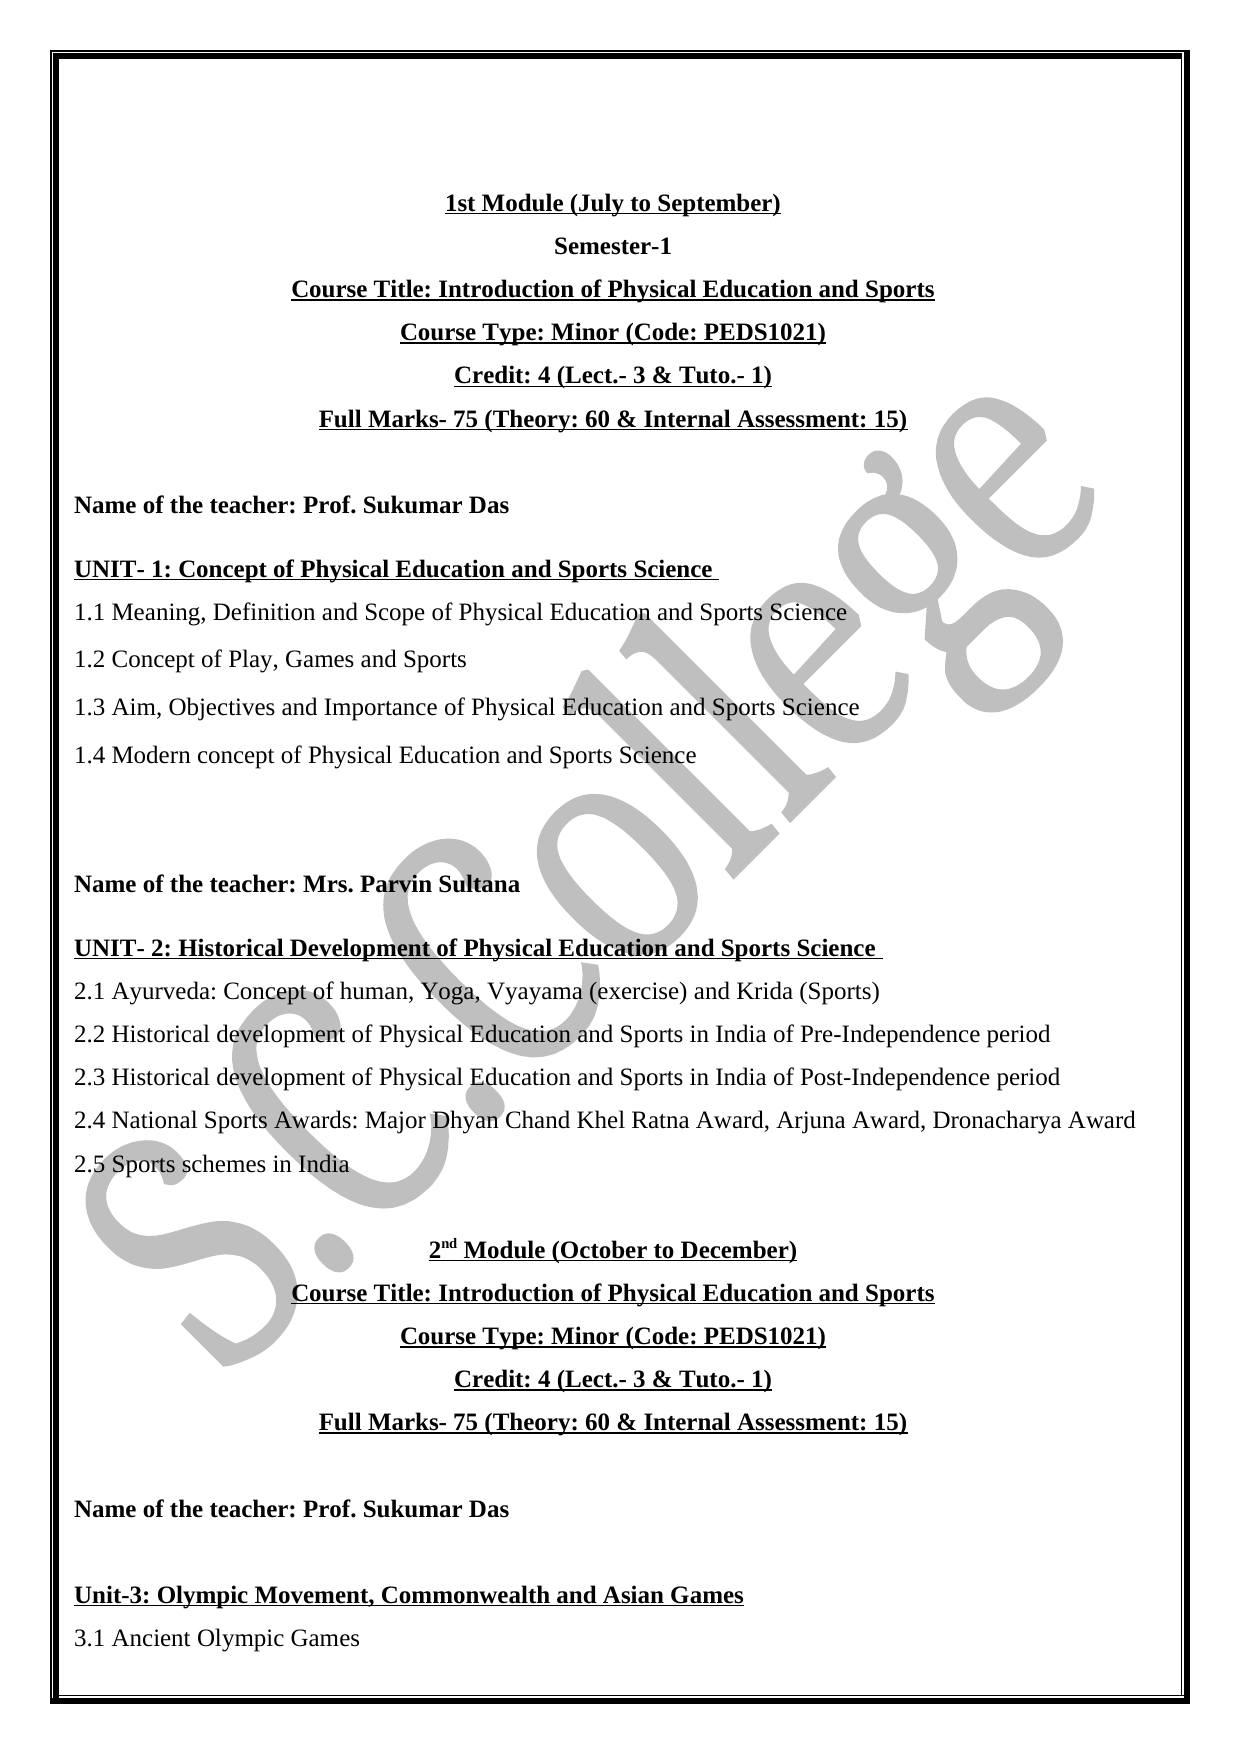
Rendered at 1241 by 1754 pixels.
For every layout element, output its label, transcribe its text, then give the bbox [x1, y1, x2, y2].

text Semester-1 [74, 231, 1152, 260]
text Full Marks- 75 (Theory: 60 & Internal Assessment: 15) [74, 404, 1152, 432]
text 1.2 Concept of Play, Games and Sports [74, 644, 1152, 673]
text 1.4 Modern concept of Physical Education and Sports Science [74, 740, 1152, 768]
text UNIT- 2: Historical Development of Physical Education and Sports Science [74, 933, 1152, 962]
text Credit: 4 (Lect.- 3 & Tuto.- 1) [74, 361, 1152, 389]
text 2.5 Sports schemes in India [74, 1149, 1152, 1177]
text Course Title: Introduction of Physical Education and Sports [74, 274, 1152, 303]
text Course Title: Introduction of Physical Education and Sports [74, 1278, 1152, 1307]
text 3.1 Ancient Olympic Games [74, 1623, 1152, 1652]
text Course Type: Minor (Code: PEDS1021) [74, 1321, 1152, 1350]
text UNIT- 1: Concept of Physical Education and Sports Science [74, 554, 1152, 583]
text Course Type: Minor (Code: PEDS1021) [74, 317, 1152, 346]
text 2nd Module (October to December) [74, 1235, 1152, 1264]
text Name of the teacher: Prof. Sukumar Das [74, 1494, 1152, 1522]
text 2.1 Ayurveda: Concept of human, Yoga, Vyayama (exercise) and Krida (Sports) [74, 976, 1152, 1005]
text 2.4 National Sports Awards: Major Dhyan Chand Khel Ratna Award, Arjuna Award, Dronacharya Award [74, 1106, 1152, 1134]
text Credit: 4 (Lect.- 3 & Tuto.- 1) [74, 1364, 1152, 1393]
text 1.3 Aim, Objectives and Importance of Physical Education and Sports Science [74, 692, 1152, 721]
text 1.1 Meaning, Definition and Scope of Physical Education and Sports Science [74, 597, 1152, 626]
text 2.3 Historical development of Physical Education and Sports in India of Post-Independence period [74, 1062, 1152, 1091]
text Unit-3: Olympic Movement, Commonwealth and Asian Games [74, 1580, 1152, 1609]
text Full Marks- 75 (Theory: 60 & Internal Assessment: 15) [74, 1407, 1152, 1436]
text Name of the teacher: Prof. Sukumar Das [74, 490, 1152, 519]
text 1st Module (July to September) [74, 188, 1152, 217]
text 2.2 Historical development of Physical Education and Sports in India of Pre-Independence period [74, 1019, 1152, 1048]
text Name of the teacher: Mrs. Parvin Sultana [74, 869, 1152, 898]
